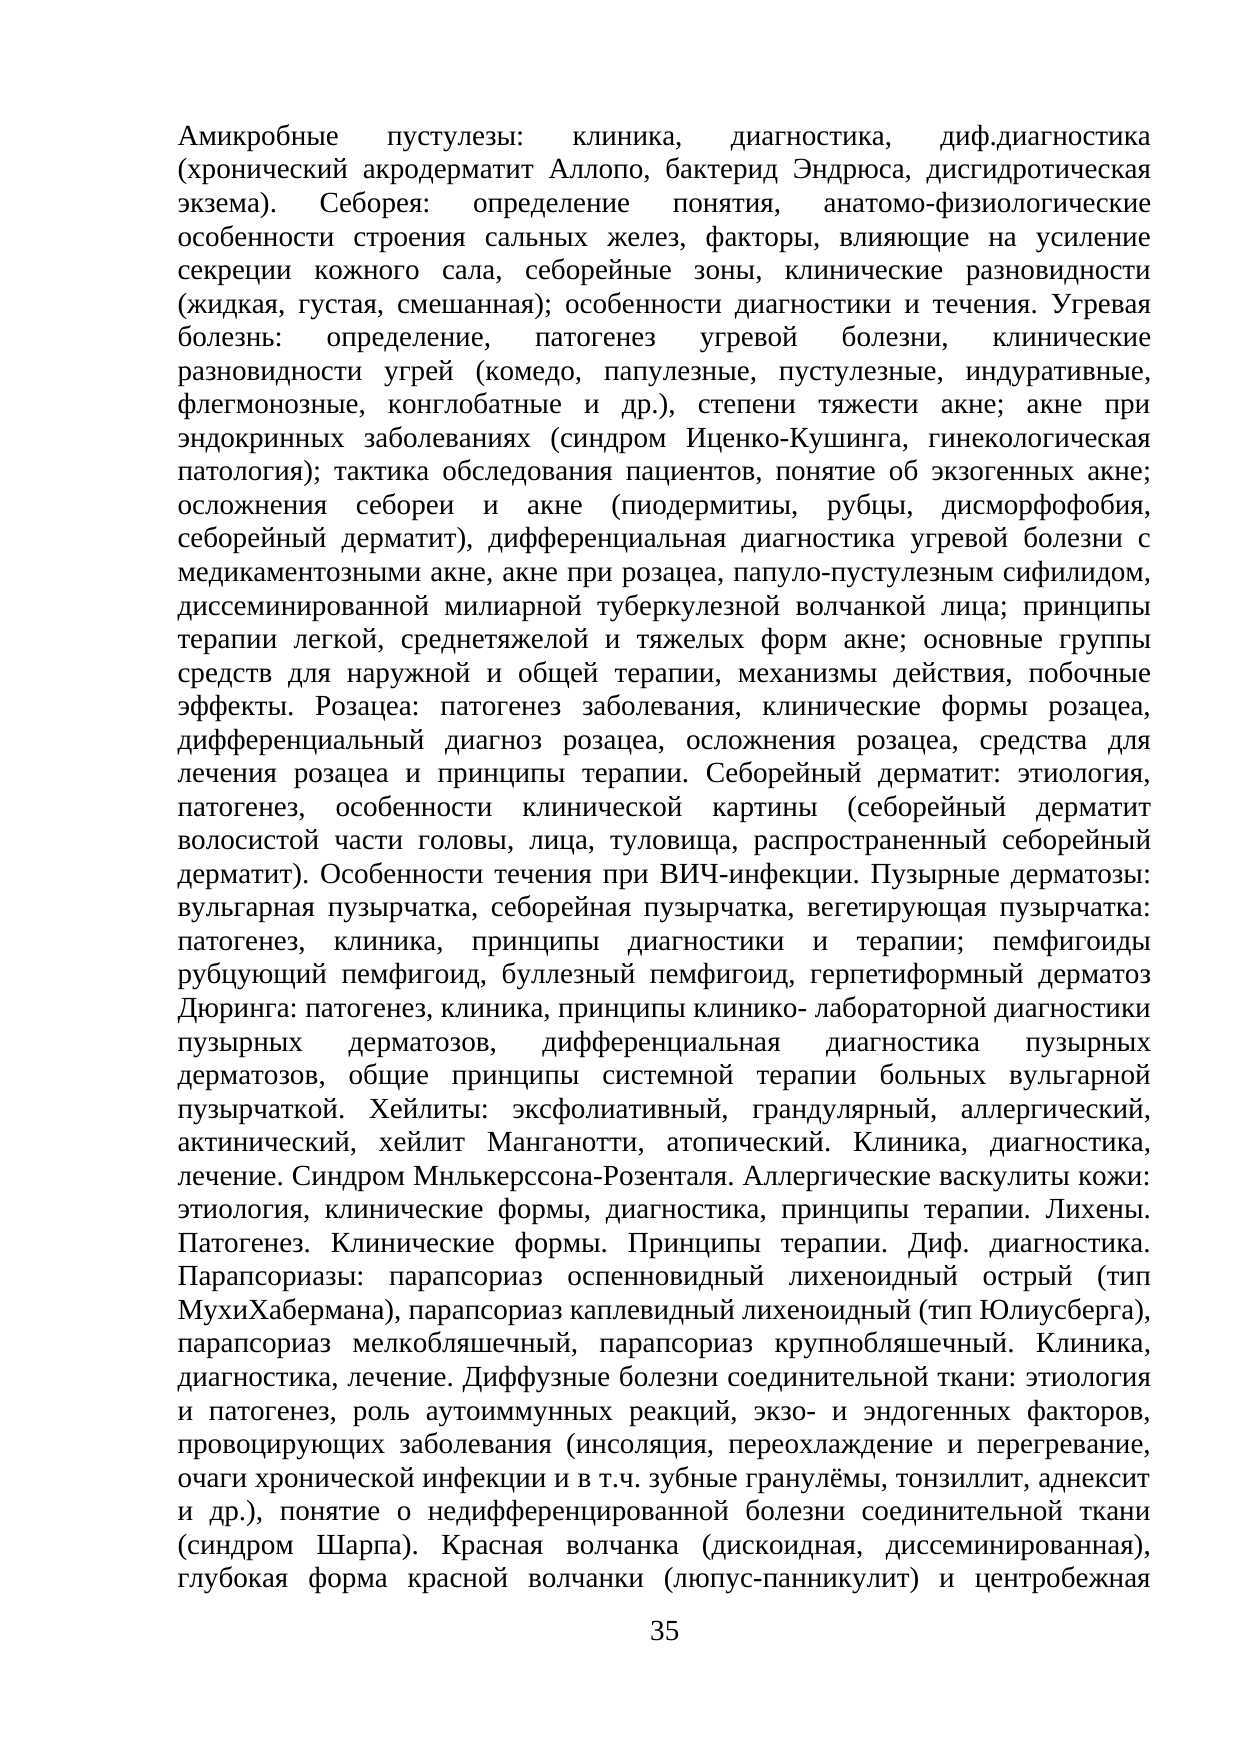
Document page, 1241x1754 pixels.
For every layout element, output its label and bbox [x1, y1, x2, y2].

text [177, 118, 1152, 1594]
